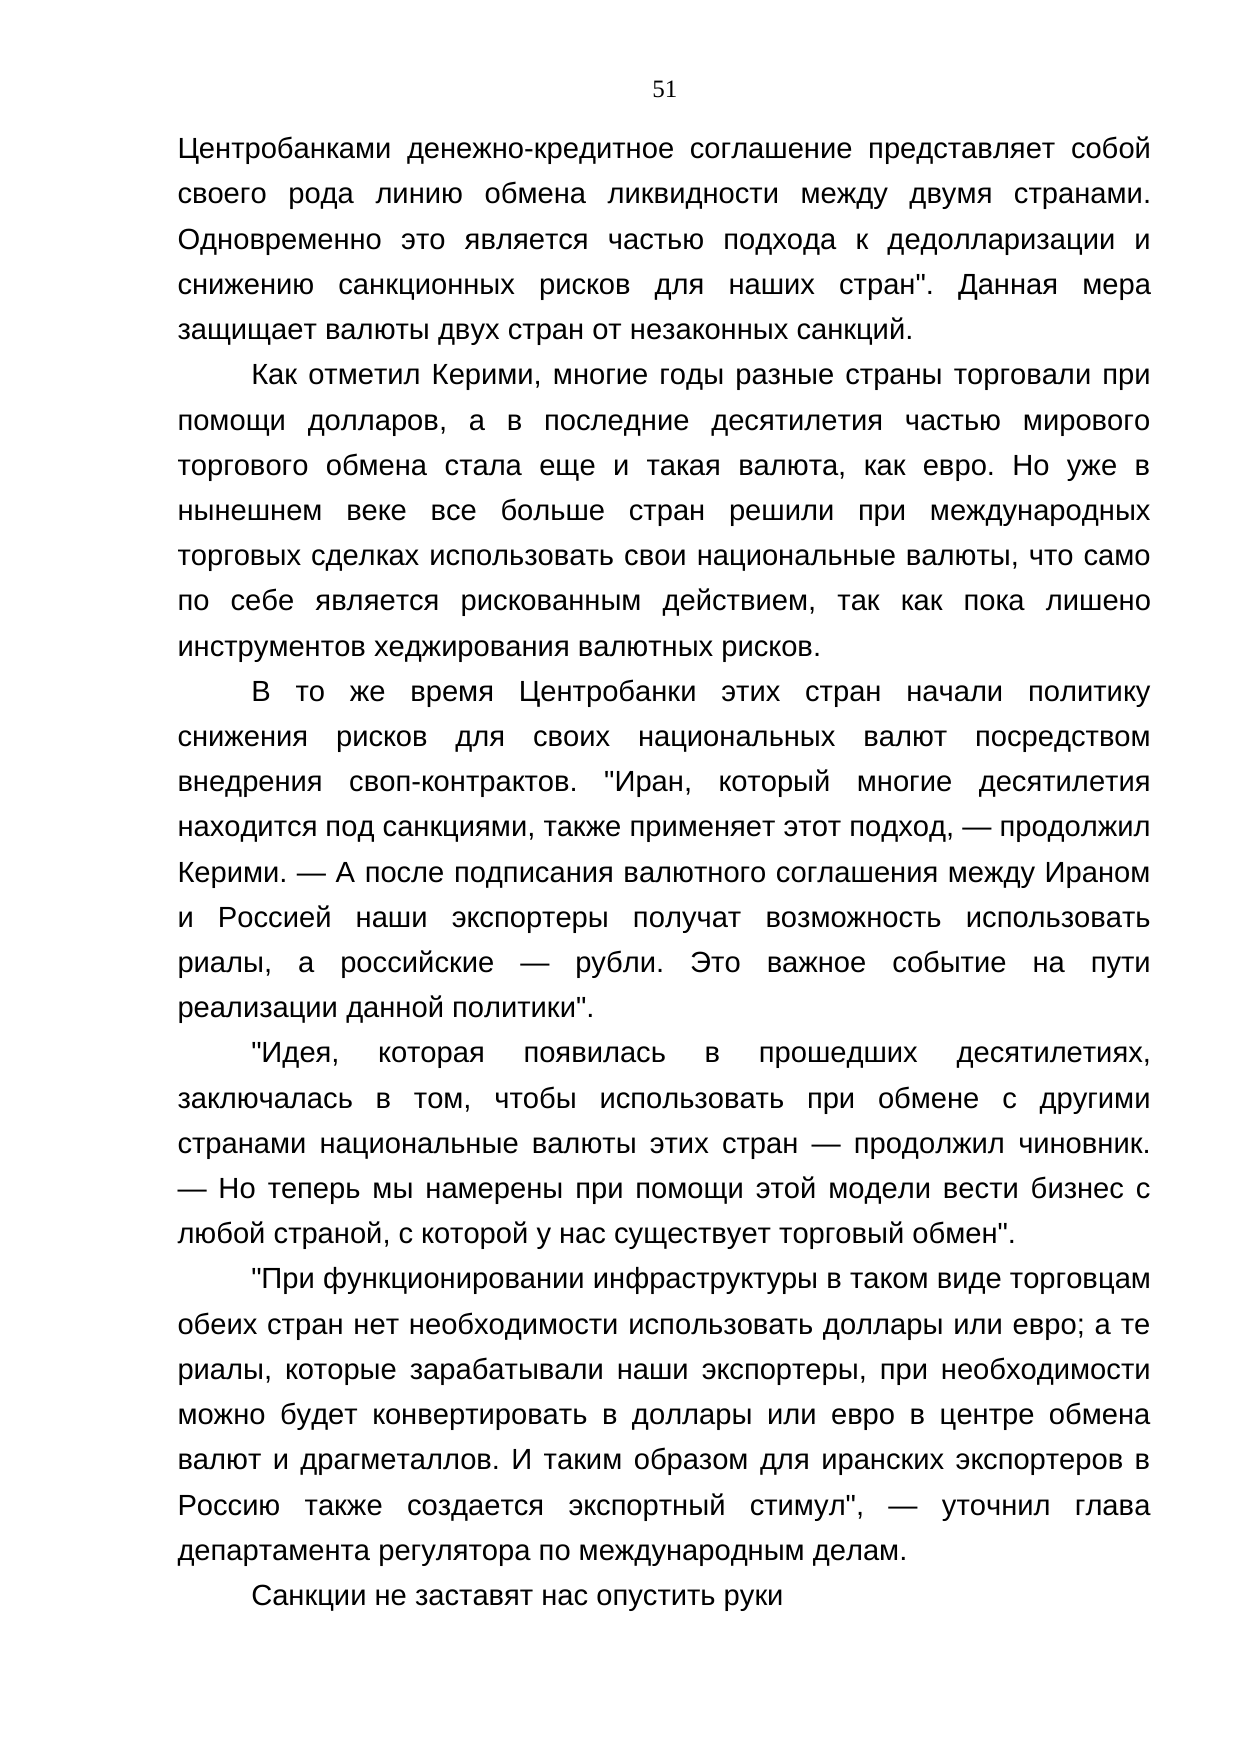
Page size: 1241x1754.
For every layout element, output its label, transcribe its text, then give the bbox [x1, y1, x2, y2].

text Санкции не заставят нас опустить руки [177, 1578, 1152, 1611]
text Как отметил Керими, многие годы разные страны торговали при помощи долларов, а в последние десятилетия частью мирового торгового обмена стала еще и такая валюта, как евро. Но уже в нынешнем веке все больше стран решили при международных торговых сделках использовать свои национальные валюты, что само по себе является рискованным действием, так как пока лишено инструментов хеджирования валютных рисков. [177, 357, 1152, 662]
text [177, 131, 1152, 346]
text В то же время Центробанки этих стран начали политику снижения рисков для своих национальных валют посредством внедрения своп-контрактов. "Иран, который многие десятилетия находится под санкциями, также применяет этот подход, — продолжил Керими. — А после подписания валютного соглашения между Ираном и Россией наши экспортеры получат возможность использовать риалы, а российские — рубли. Это важное событие на пути реализации данной политики". [177, 674, 1152, 1024]
text "При функционировании инфраструктуры в таком виде торговцам обеих стран нет необходимости использовать доллары или евро; а те риалы, которые зарабатывали наши экспортеры, при необходимости можно будет конвертировать в доллары или евро в центре обмена валют и драгметаллов. И таким образом для иранских экспортеров в Россию также создается экспортный стимул", — уточнил глава департамента регулятора по международным делам. [177, 1261, 1152, 1566]
text "Идея, которая появилась в прошедших десятилетиях, заключалась в том, чтобы использовать при обмене с другими странами национальные валюты этих стран — продолжил чиновник. — Но теперь мы намерены при помощи этой модели вести бизнес с любой страной, с которой у нас существует торговый обмен". [177, 1035, 1152, 1250]
